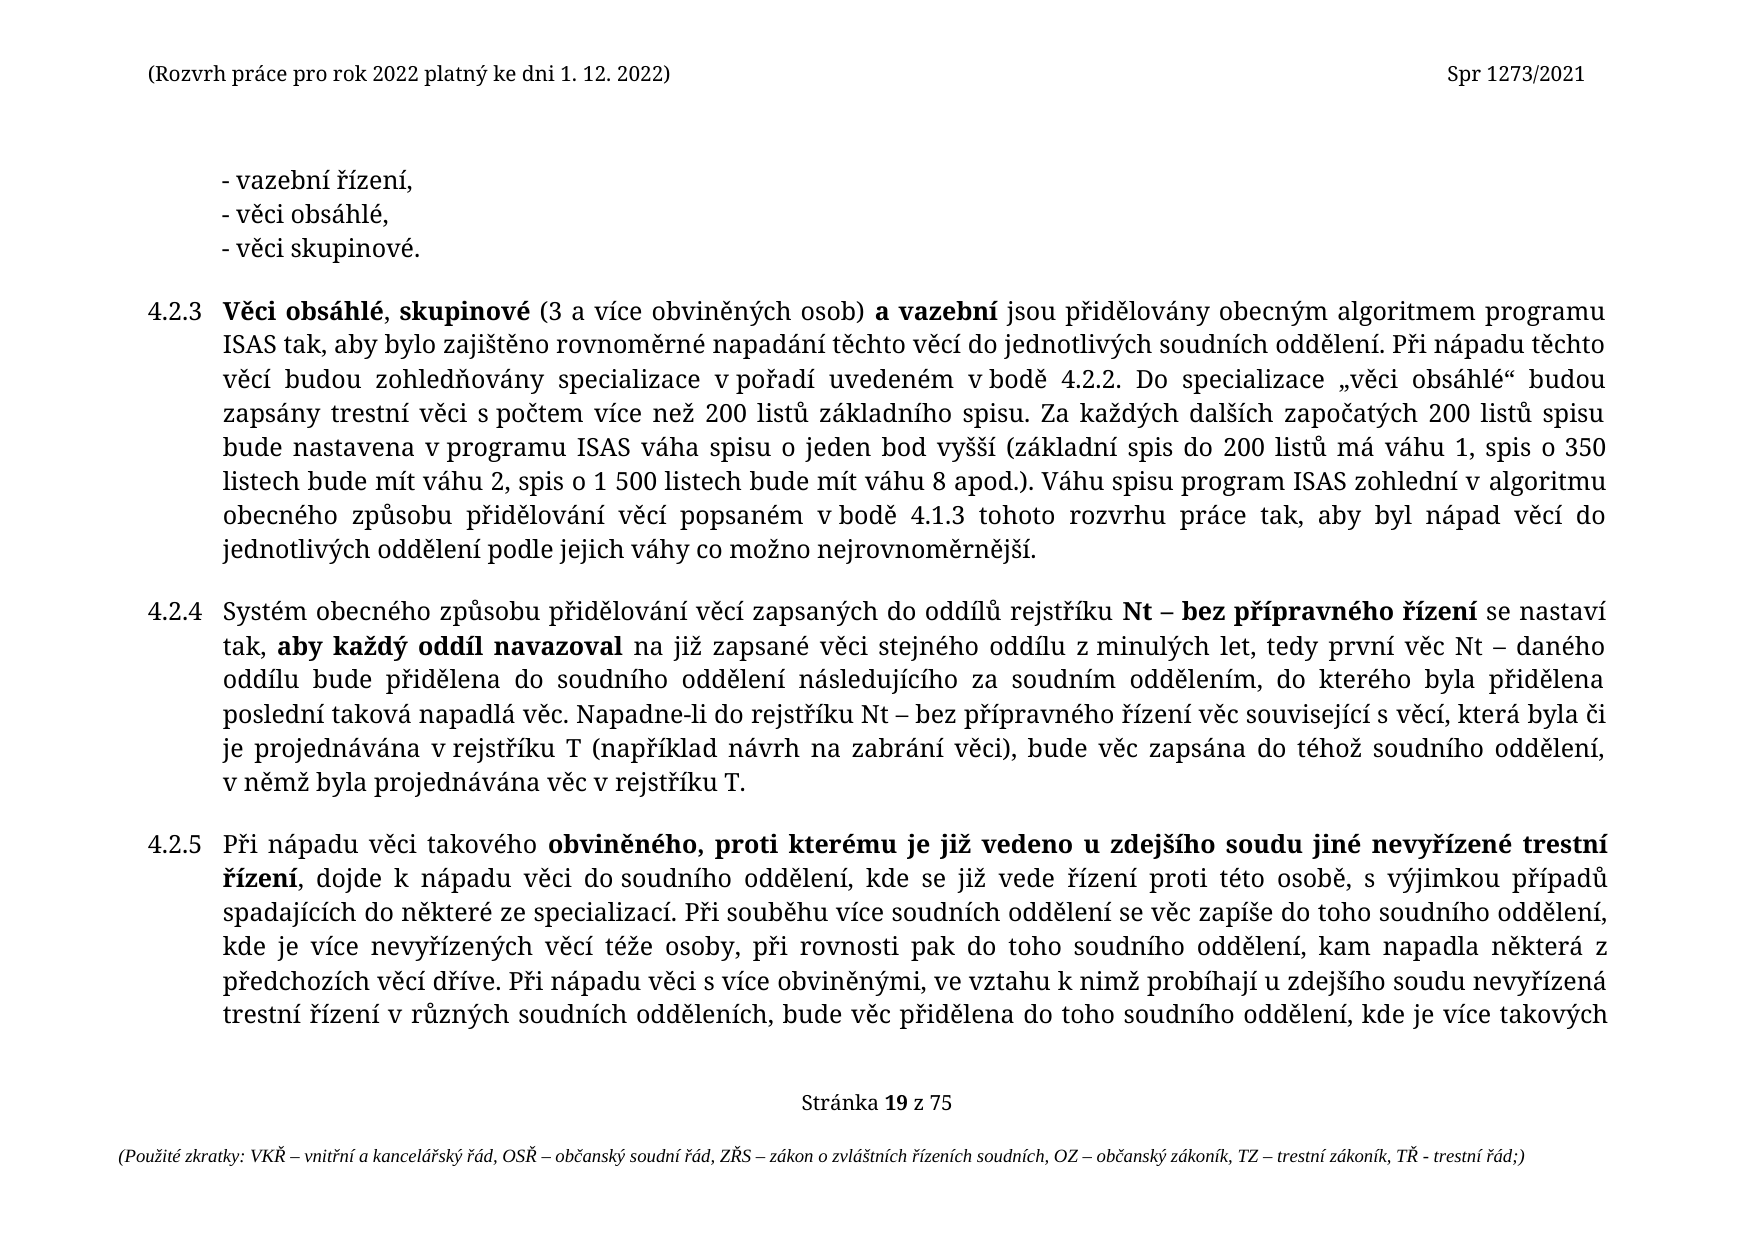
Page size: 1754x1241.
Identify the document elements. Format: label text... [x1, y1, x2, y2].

list Věci obsáhlé, skupinové (3 a více obviněných osob) a vazební jsou přidělovány obecným algoritmem programu ISAS tak, aby bylo zajištěno rovnoměrné napadání těchto věcí do jednotlivých soudních oddělení. Při nápadu těchto věcí budou zohledňovány specializace v pořadí uvedeném v bodě 4.2.2. Do specializace „věci obsáhlé“ budou zapsány trestní věci s počtem více než 200 listů základního spisu. Za každých dalších započatých 200 listů spisu bude nastavena v programu ISAS váha spisu o jeden bod vyšší (základní spis do 200 listů má váhu 1, spis o 350 listech bude mít váhu 2, spis o 1 500 listech bude mít váhu 8 apod.). Váhu spisu program ISAS zohlední v algoritmu obecného způsobu přidělování věcí popsaném v bodě 4.1.3 tohoto rozvrhu práce tak, aby byl nápad věcí do jednotlivých oddělení podle jejich váhy co možno nejrovnoměrnější. [148, 293, 1606, 566]
text - věci obsáhlé, [222, 197, 1617, 231]
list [148, 827, 1609, 1031]
text - vazební řízení, [222, 162, 1617, 197]
list Systém obecného způsobu přidělování věcí zapsaných do oddílů rejstříku Nt – bez přípravného řízení se nastaví tak, aby každý oddíl navazoval na již zapsané věci stejného oddílu z minulých let, tedy první věc Nt – daného oddílu bude přidělena do soudního oddělení následujícího za soudním oddělením, do kterého byla přidělena poslední taková napadlá věc. Napadne-li do rejstříku Nt – bez přípravného řízení věc související s věcí, která byla či je projednávána v rejstříku T (například návrh na zabrání věci), bude věc zapsána do téhož soudního oddělení, v němž byla projednávána věc v rejstříku T. [148, 594, 1606, 798]
text - věci skupinové. [222, 231, 1617, 265]
